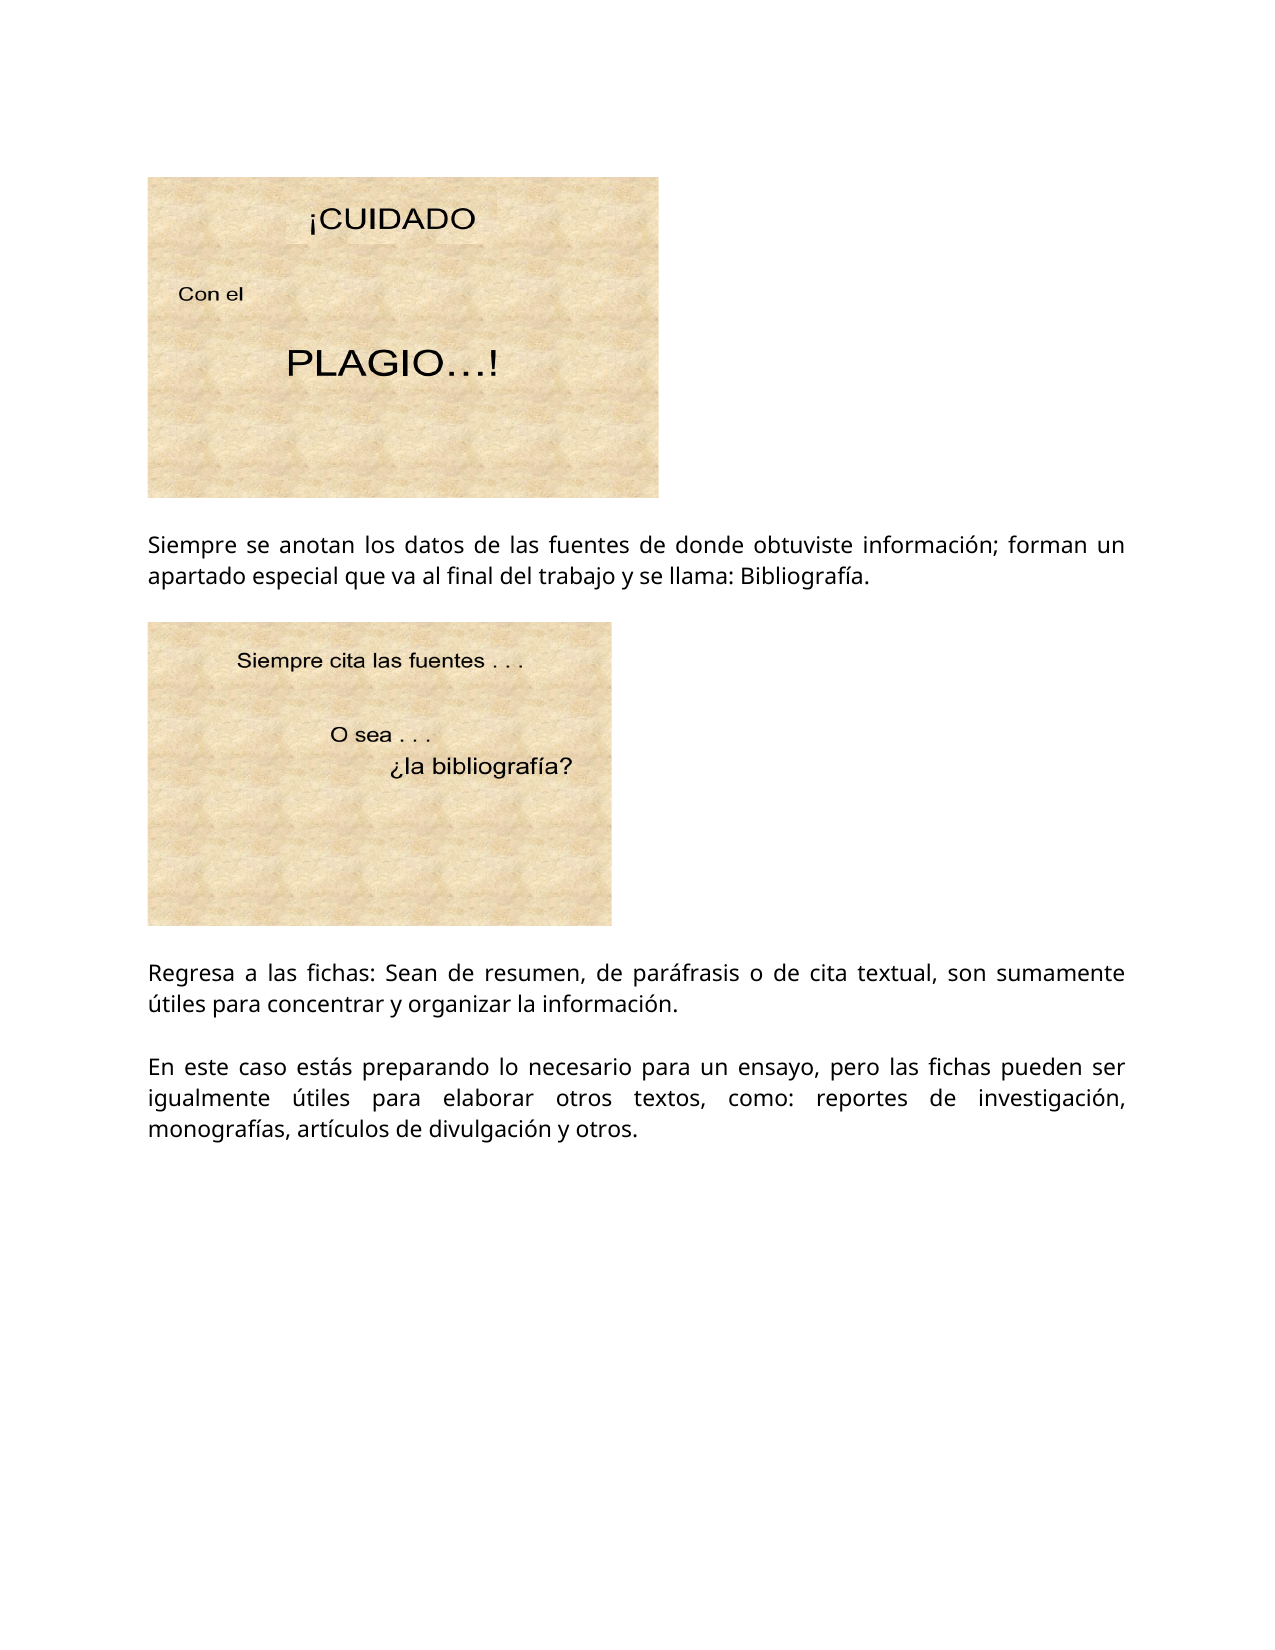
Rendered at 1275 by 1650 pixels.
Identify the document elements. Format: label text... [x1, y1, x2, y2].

text Regresa a las fichas: Sean de resumen, de paráfrasis o de cita textual, son sumamente útiles para concentrar y organizar la información. [148, 957, 1127, 1019]
text En este caso estás preparando lo necesario para un ensayo, pero las fichas pueden ser igualmente útiles para elaborar otros textos, como: reportes de investigación, monografías, artículos de divulgación y otros. [148, 1051, 1127, 1144]
text Siempre se anotan los datos de las fuentes de donde obtuviste información; forman un apartado especial que va al final del trabajo y se llama: Bibliografía. [148, 529, 1127, 591]
